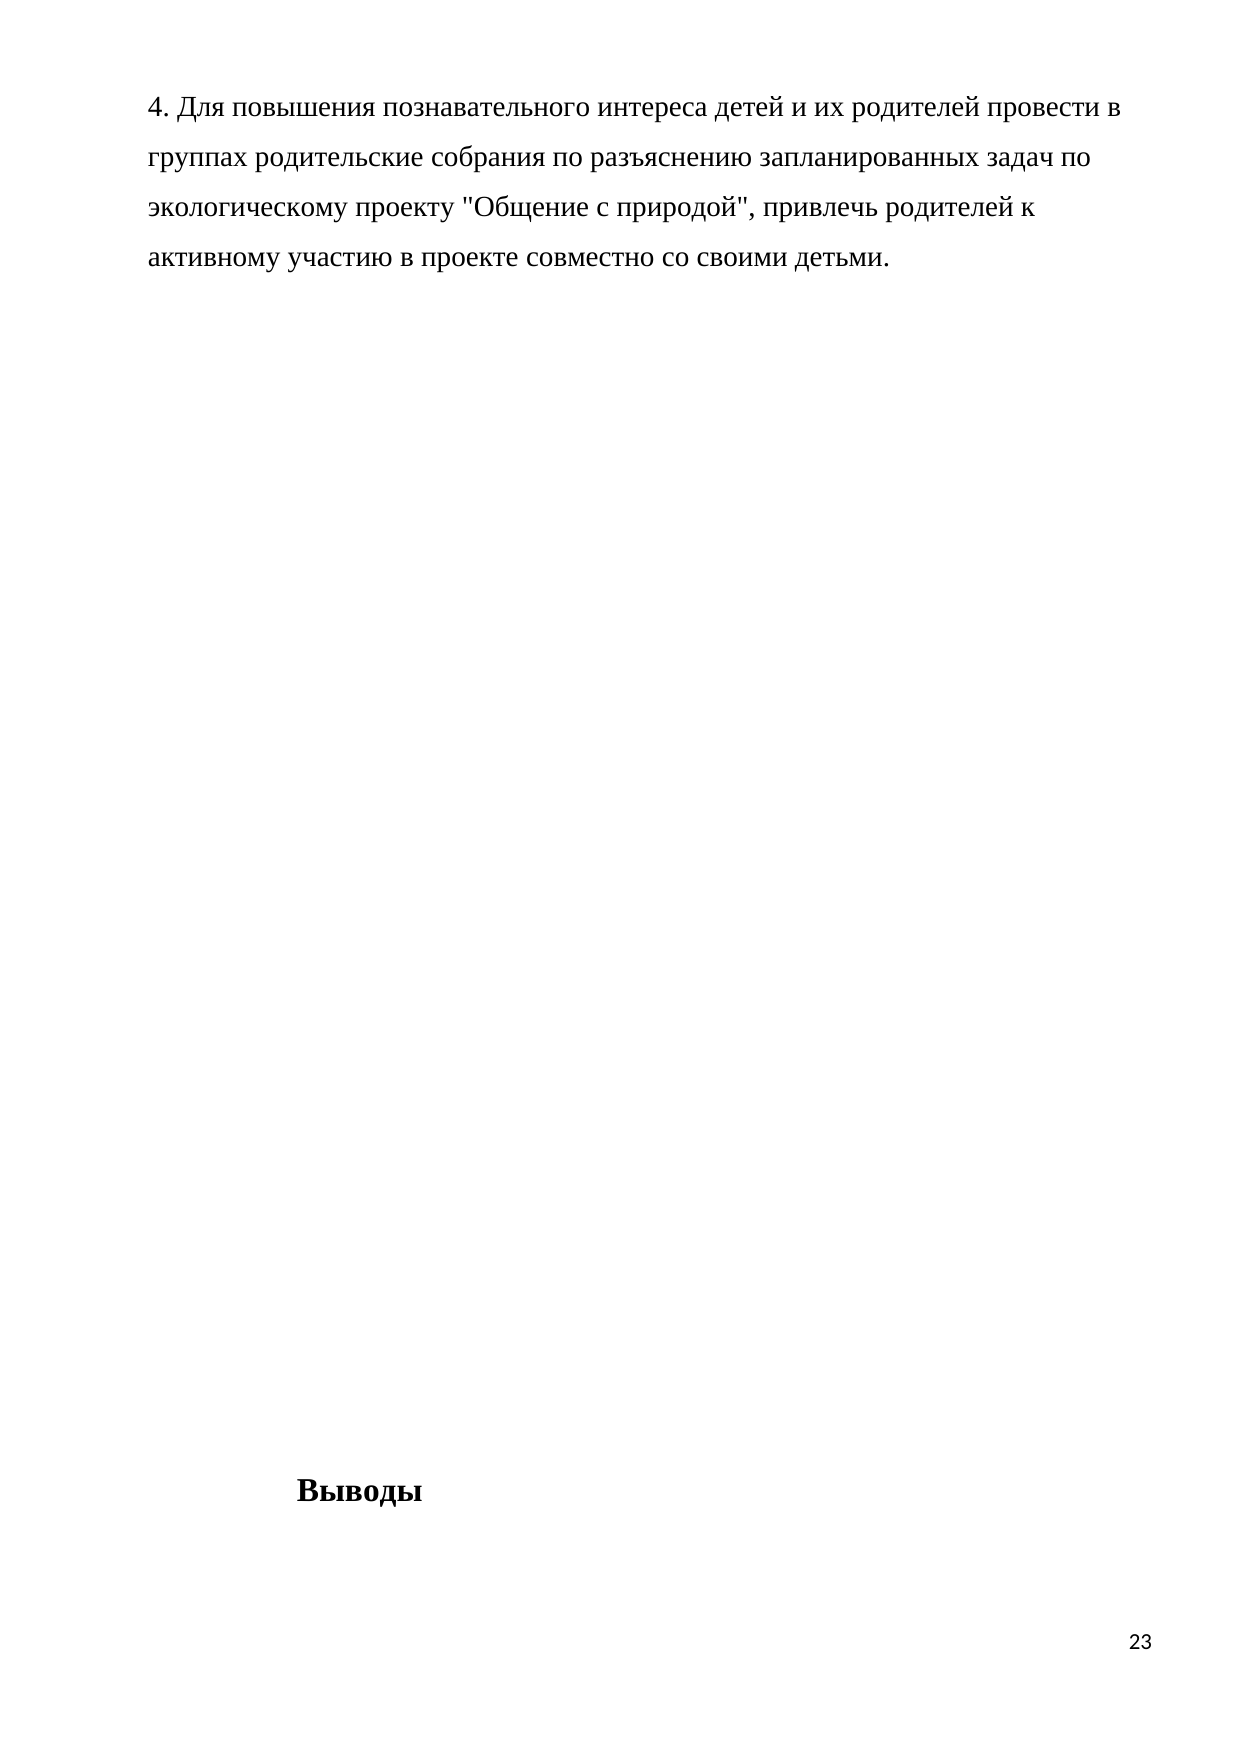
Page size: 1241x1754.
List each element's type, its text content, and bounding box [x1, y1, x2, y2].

list Выводы [297, 1471, 1152, 1509]
text 4. Для повышения познавательного интереса детей и их родителей провести в группах родительские собрания по разъяснению запланированных задач по экологическому проекту "Общение с природой", привлечь родителей к активному участию в проекте совместно со своими детьми. [148, 89, 1152, 273]
